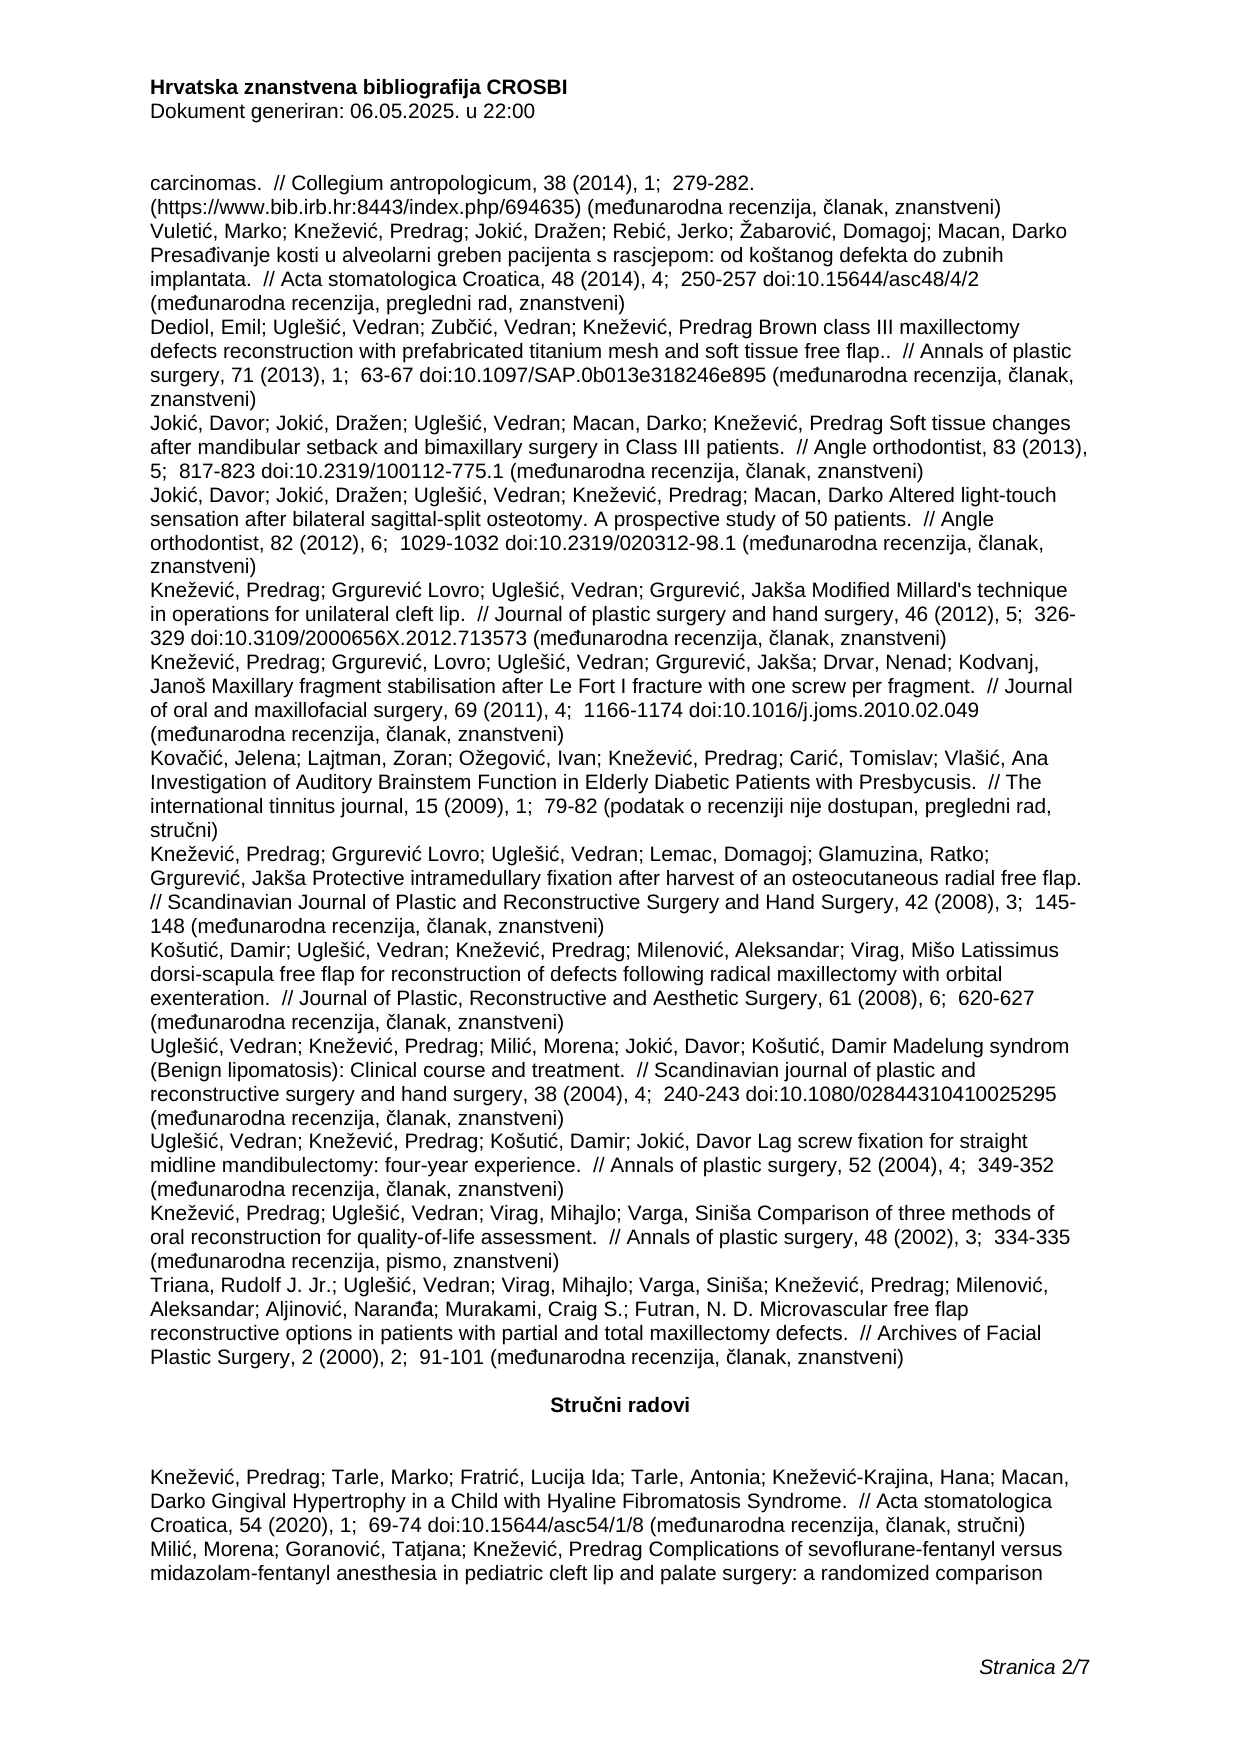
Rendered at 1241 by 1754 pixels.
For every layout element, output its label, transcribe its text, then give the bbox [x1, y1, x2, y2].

text Uglešić, Vedran; Knežević, Predrag; Košutić, Damir; Jokić, Davor [150, 1129, 1090, 1201]
text Knežević, Predrag; Grgurević Lovro; Uglešić, Vedran; Lemac, Domagoj; Glamuzina, Ratko; Grgurević, Jakša [150, 842, 1090, 938]
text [150, 1537, 1090, 1584]
text Jokić, Davor; Jokić, Dražen; Uglešić, Vedran; Macan, Darko; Knežević, Predrag [150, 411, 1090, 482]
text Dediol, Emil; Uglešić, Vedran; Zubčić, Vedran; Knežević, Predrag [150, 315, 1090, 411]
text Knežević, Predrag; Grgurević, Lovro; Uglešić, Vedran; Grgurević, Jakša; Drvar, Nenad; Kodvanj, Janoš [150, 650, 1090, 746]
text Košutić, Damir; Uglešić, Vedran; Knežević, Predrag; Milenović, Aleksandar; Virag, Mišo [150, 938, 1090, 1033]
text Kovačić, Jelena; Lajtman, Zoran; Ožegović, Ivan; Knežević, Predrag; Carić, Tomislav; Vlašić, Ana [150, 746, 1090, 842]
text Knežević, Predrag; Grgurević Lovro; Uglešić, Vedran; Grgurević, Jakša [150, 578, 1090, 650]
text Triana, Rudolf J. Jr.; Uglešić, Vedran; Virag, Mihajlo; Varga, Siniša; Knežević, Predrag; Milenović, Aleksandar; Aljinović, Naranđa; Murakami, Craig S.; Futran, N. D. [150, 1273, 1090, 1369]
subtitle Stručni radovi [150, 1393, 1090, 1417]
text Vuletić, Marko; Knežević, Predrag; Jokić, Dražen; Rebić, Jerko; Žabarović, Domagoj; Macan, Darko [150, 219, 1090, 315]
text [150, 171, 1090, 219]
text Knežević, Predrag; Uglešić, Vedran; Virag, Mihajlo; Varga, Siniša [150, 1201, 1090, 1273]
text Knežević, Predrag; Tarle, Marko; Fratrić, Lucija Ida; Tarle, Antonia; Knežević-Krajina, Hana; Macan, Darko [150, 1465, 1090, 1537]
text Jokić, Davor; Jokić, Dražen; Uglešić, Vedran; Knežević, Predrag; Macan, Darko [150, 482, 1090, 578]
text Uglešić, Vedran; Knežević, Predrag; Milić, Morena; Jokić, Davor; Košutić, Damir [150, 1033, 1090, 1129]
